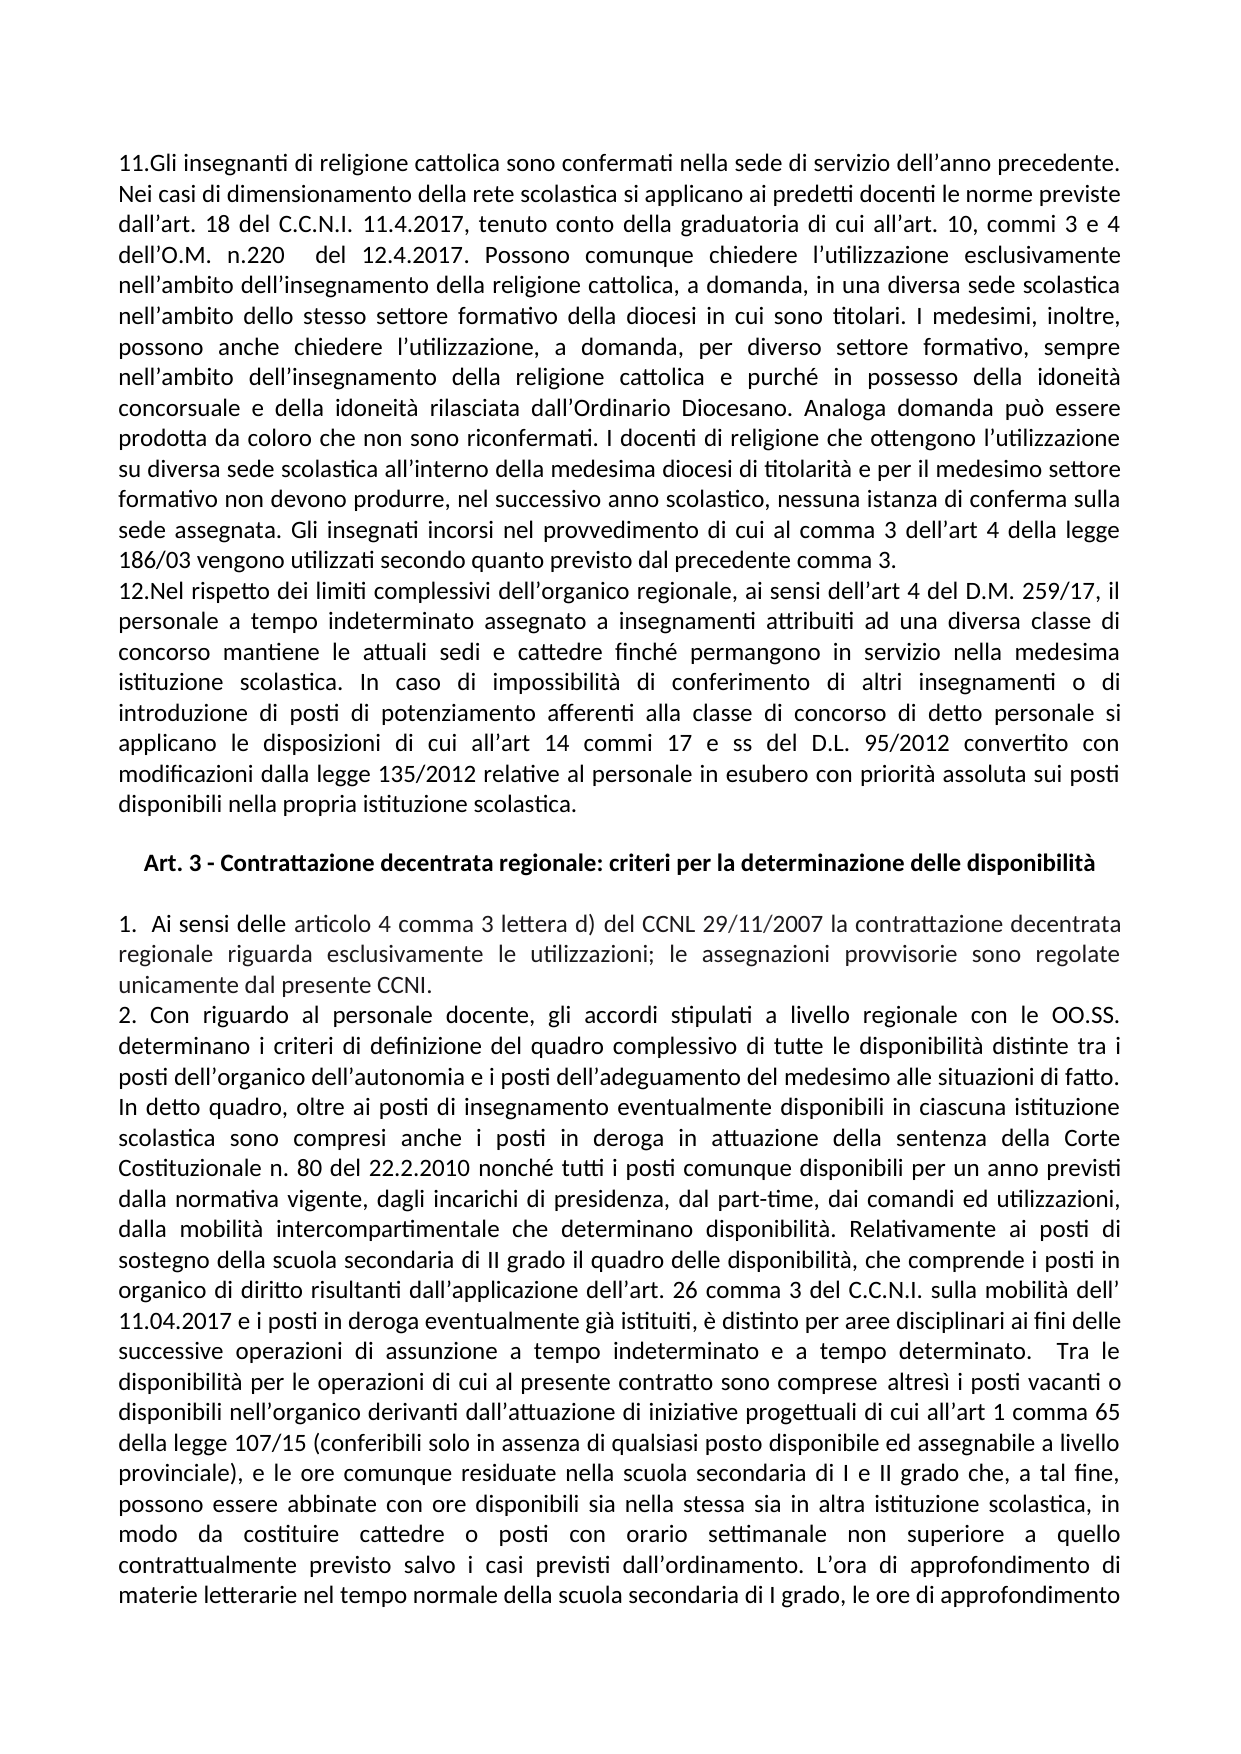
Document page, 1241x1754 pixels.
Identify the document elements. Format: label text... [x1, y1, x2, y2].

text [118, 1000, 1122, 1610]
text 1. Ai sensi delle articolo 4 comma 3 lettera d) del CCNL 29/11/2007 la contrattazione decentrata regionale riguarda esclusivamente le utilizzazioni; le assegnazioni provvisorie sono regolate unicamente dal presente CCNI. [118, 908, 1122, 1000]
text 11.Gli insegnanti di religione cattolica sono confermati nella sede di servizio dell’anno precedente. Nei casi di dimensionamento della rete scolastica si applicano ai predetti docenti le norme previste dall’art. 18 del C.C.N.I. 11.4.2017, tenuto conto della graduatoria di cui all’art. 10, commi 3 e 4 dell’O.M. n.220 del 12.4.2017. Possono comunque chiedere l’utilizzazione esclusivamente nell’ambito dell’insegnamento della religione cattolica, a domanda, in una diversa sede scolastica nell’ambito dello stesso settore formativo della diocesi in cui sono titolari. I medesimi, inoltre, possono anche chiedere l’utilizzazione, a domanda, per diverso settore formativo, sempre nell’ambito dell’insegnamento della religione cattolica e purché in possesso della idoneità concorsuale e della idoneità rilasciata dall’Ordinario Diocesano. Analoga domanda può essere prodotta da coloro che non sono riconfermati. I docenti di religione che ottengono l’utilizzazione su diversa sede scolastica all’interno della medesima diocesi di titolarità e per il medesimo settore formativo non devono produrre, nel successivo anno scolastico, nessuna istanza di conferma sulla sede assegnata. Gli insegnati incorsi nel provvedimento di cui al comma 3 dell’art 4 della legge 186/03 vengono utilizzati secondo quanto previsto dal precedente comma 3. [118, 148, 1122, 575]
subtitle Art. 3 - Contrattazione decentrata regionale: criteri per la determinazione delle disponibilità [118, 847, 1122, 878]
text 12.Nel rispetto dei limiti complessivi dell’organico regionale, ai sensi dell’art 4 del D.M. 259/17, il personale a tempo indeterminato assegnato a insegnamenti attribuiti ad una diversa classe di concorso mantiene le attuali sedi e cattedre finché permangono in servizio nella medesima istituzione scolastica. In caso di impossibilità di conferimento di altri insegnamenti o di introduzione di posti di potenziamento afferenti alla classe di concorso di detto personale si applicano le disposizioni di cui all’art 14 commi 17 e ss del D.L. 95/2012 convertito con modificazioni dalla legge 135/2012 relative al personale in esubero con priorità assoluta sui posti disponibili nella propria istituzione scolastica. [118, 575, 1122, 819]
